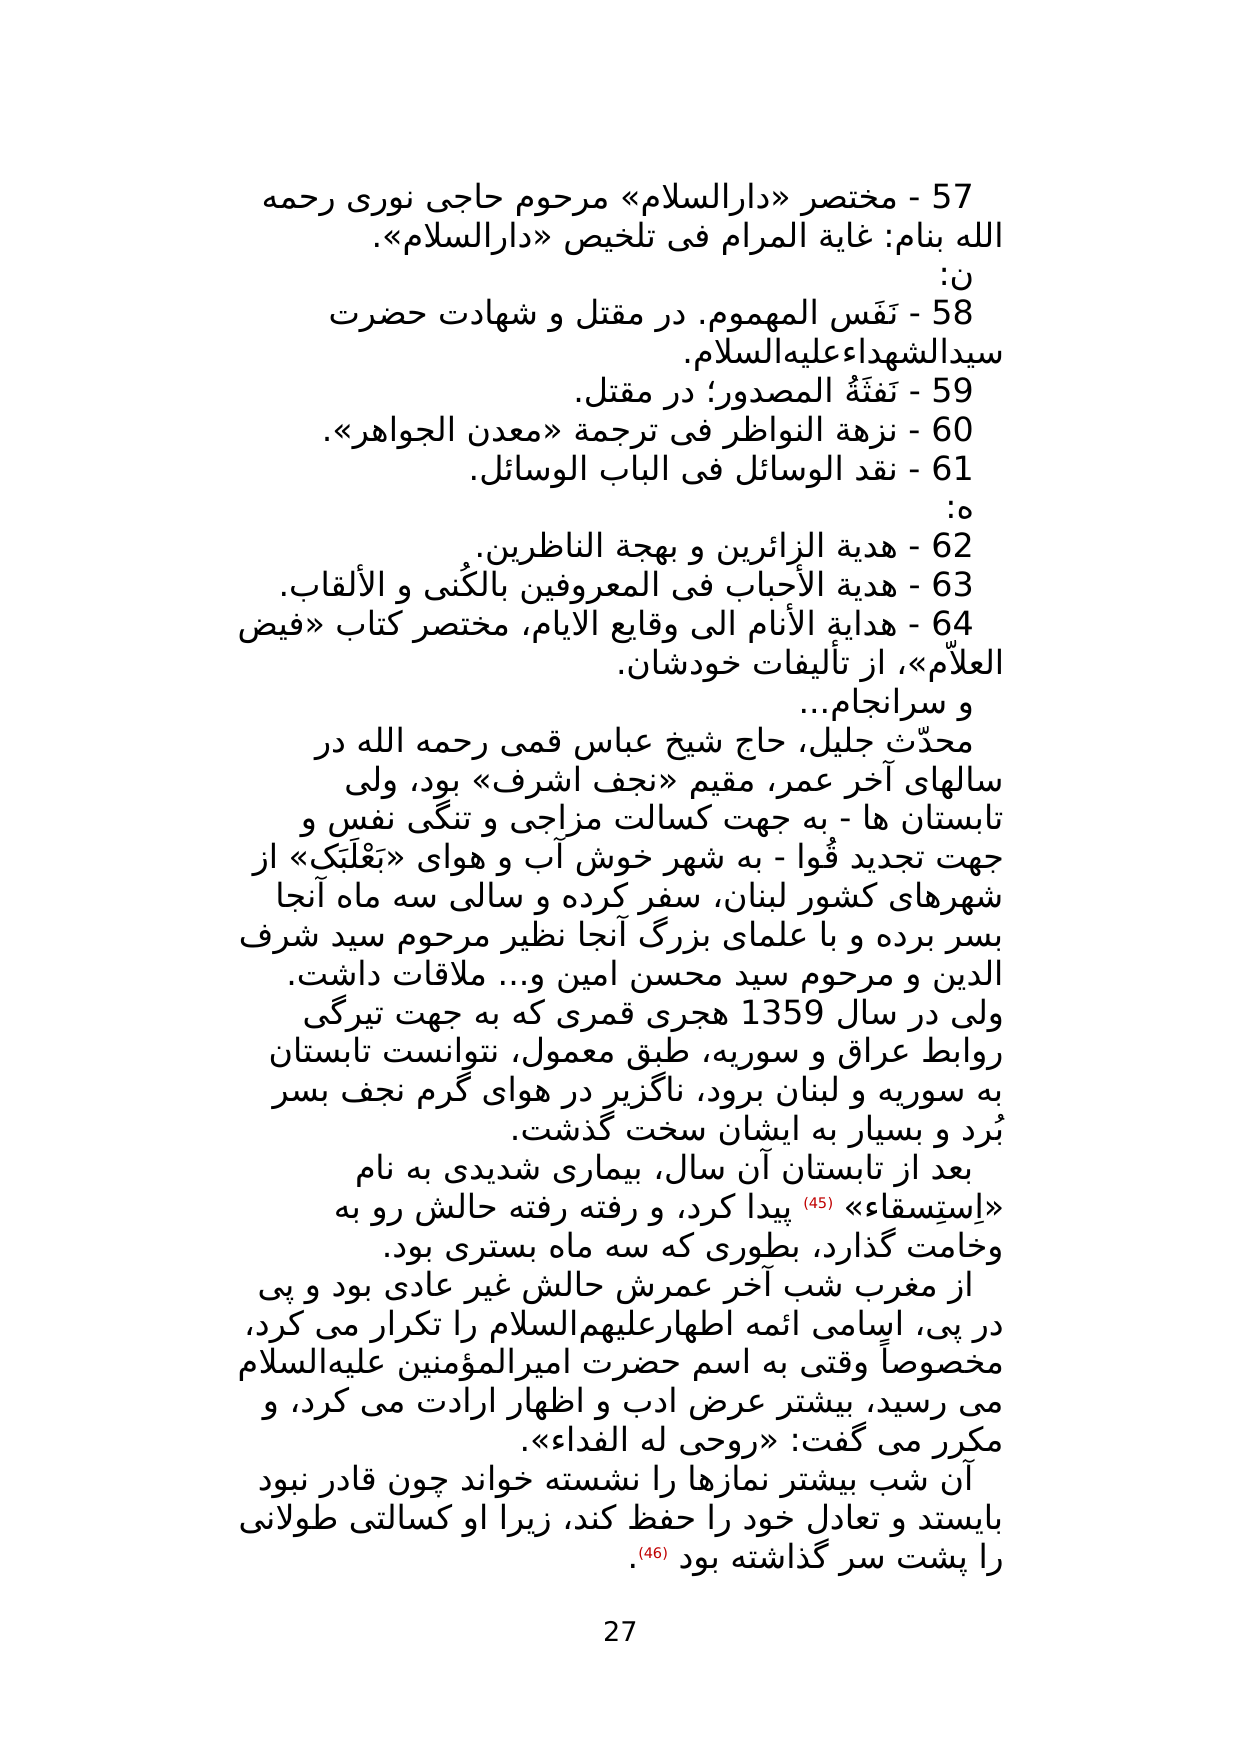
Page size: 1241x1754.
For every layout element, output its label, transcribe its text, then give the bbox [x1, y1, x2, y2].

text محدّث جلیل، حاج شیخ عباس قمی رحمه الله در سالهای آخر عمر، مقیم «نجف اشرف» بود، ولی تابستان ها - به جهت کسالت مزاجی و تنگی نفس و جهت تجدید قُوا - به شهر خوش آب و هوای «بَعْلَبَک» از شهرهای کشور لبنان، سفر کرده و سالی سه ماه آنجا بسر برده و با علمای بزرگ آنجا نظیر مرحوم سید شرف الدین و مرحوم سید محسن امین و... ملاقات داشت. ولی در سال 1359 هجری قمری که به جهت تیرگی روابط عراق و سوریه، طبق معمول، نتوانست تابستان به سوریه و لبنان برود، ناگزیر در هوای گرم نجف بسر بُرد و بسیار به ایشان سخت گذشت. [236, 721, 1004, 1148]
text ن: [236, 255, 1004, 294]
text 60 - نزهة النواظر فی ترجمة «معدن الجواهر». [236, 410, 1004, 449]
text 61 - نقد الوسائل فی الباب الوسائل. [236, 449, 1004, 488]
text 63 - هدیة الأحباب فی المعروفین بالکُنی و الألقاب. [236, 566, 1004, 604]
text 62 - هدیة الزائرین و بهجة الناظرین. [236, 527, 1004, 566]
text 64 - هدایة الأنام الی وقایع الایام، مختصر کتاب «فیض العلاّم»، از تألیفات خودشان. [236, 604, 1004, 682]
text از مغرب شب آخر عمرش حالش غیر عادی بود و پی در پی، اسامی ائمه اطهارعليهم‌السلام را تکرار می کرد، مخصوصاً وقتی به اسم حضرت امیرالمؤمنین عليه‌السلام می رسید، بیشتر عرض ادب و اظهار ارادت می کرد، و مکرر می گفت: «روحی له الفداء». [236, 1265, 1004, 1459]
text آن شب بیشتر نمازها را نشسته خواند چون قادر نبود بایستد و تعادل خود را حفظ کند، زیرا او کسالتی طولانی را پشت سر گذاشته بود (46). [236, 1459, 1004, 1576]
text بعد از تابستان آن سال، بیماری شدیدی به نام «اِستِسقاء» (45) پیدا کرد، و رفته رفته حالش رو به وخامت گذارد، بطوری که سه ماه بستری بود. [236, 1148, 1004, 1265]
text 59 - نَفثَةُ المصدور؛ در مقتل. [236, 371, 1004, 410]
text 57 - مختصر «دارالسلام» مرحوم حاجی نوری رحمه الله بنام: غایة المرام فی تلخیص «دارالسلام». [236, 177, 1004, 255]
text و سرانجام... [236, 682, 1004, 721]
text ه: [236, 488, 1004, 527]
text 58 - نَفَس المهموم. در مقتل و شهادت حضرت سیدالشهداءعليه‌السلام. [236, 294, 1004, 371]
